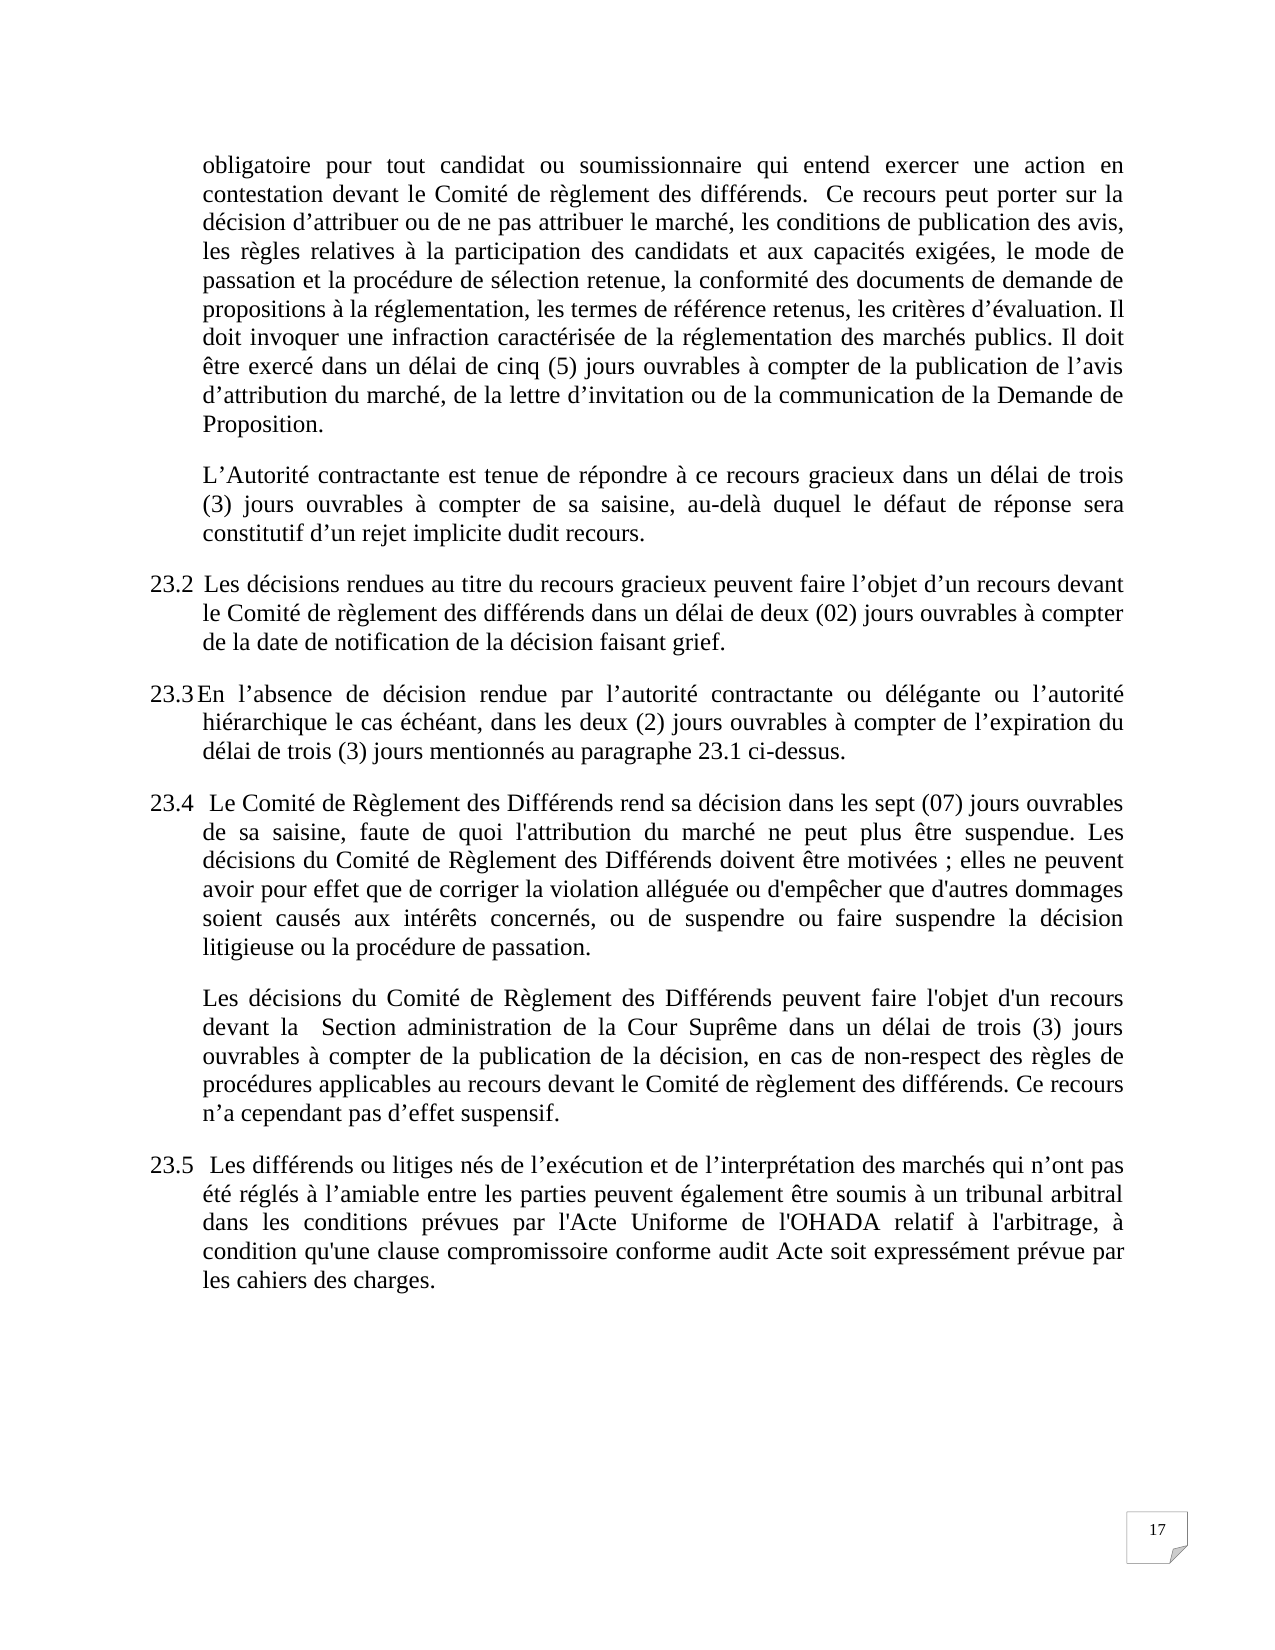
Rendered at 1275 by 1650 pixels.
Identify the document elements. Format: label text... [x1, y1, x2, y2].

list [150, 150, 1125, 437]
list En l’absence de décision rendue par l’autorité contractante ou délégante ou l’autorité hiérarchique le cas échéant, dans les deux (2) jours ouvrables à compter de l’expiration du délai de trois (3) jours mentionnés au paragraphe 23.1 ci-dessus. [150, 679, 1125, 765]
text Les décisions du Comité de Règlement des Différends peuvent faire l'objet d'un recours devant la Section administration de la Cour Suprême dans un délai de trois (3) jours ouvrables à compter de la publication de la décision, en cas de non-respect des règles de procédures applicables au recours devant le Comité de règlement des différends. Ce recours n’a cependant pas d’effet suspensif. [202, 983, 1125, 1127]
list Les différends ou litiges nés de l’exécution et de l’interprétation des marchés qui n’ont pas été réglés à l’amiable entre les parties peuvent également être soumis à un tribunal arbitral dans les conditions prévues par l'Acte Uniforme de l'OHADA relatif à l'arbitrage, à condition qu'une clause compromissoire conforme audit Acte soit expressément prévue par les cahiers des charges. [150, 1150, 1125, 1294]
text L’Autorité contractante est tenue de répondre à ce recours gracieux dans un délai de trois (3) jours ouvrables à compter de sa saisine, au-delà duquel le défaut de réponse sera constitutif d’un rejet implicite dudit recours. [202, 460, 1125, 547]
list Les décisions rendues au titre du recours gracieux peuvent faire l’objet d’un recours devant le Comité de règlement des différends dans un délai de deux (02) jours ouvrables à compter de la date de notification de la décision faisant grief. [150, 569, 1125, 656]
list Le Comité de Règlement des Différends rend sa décision dans les sept (07) jours ouvrables de sa saisine, faute de quoi l'attribution du marché ne peut plus être suspendue. Les décisions du Comité de Règlement des Différends doivent être motivées ; elles ne peuvent avoir pour effet que de corriger la violation alléguée ou d'empêcher que d'autres dommages soient causés aux intérêts concernés, ou de suspendre ou faire suspendre la décision litigieuse ou la procédure de passation. [150, 788, 1125, 960]
